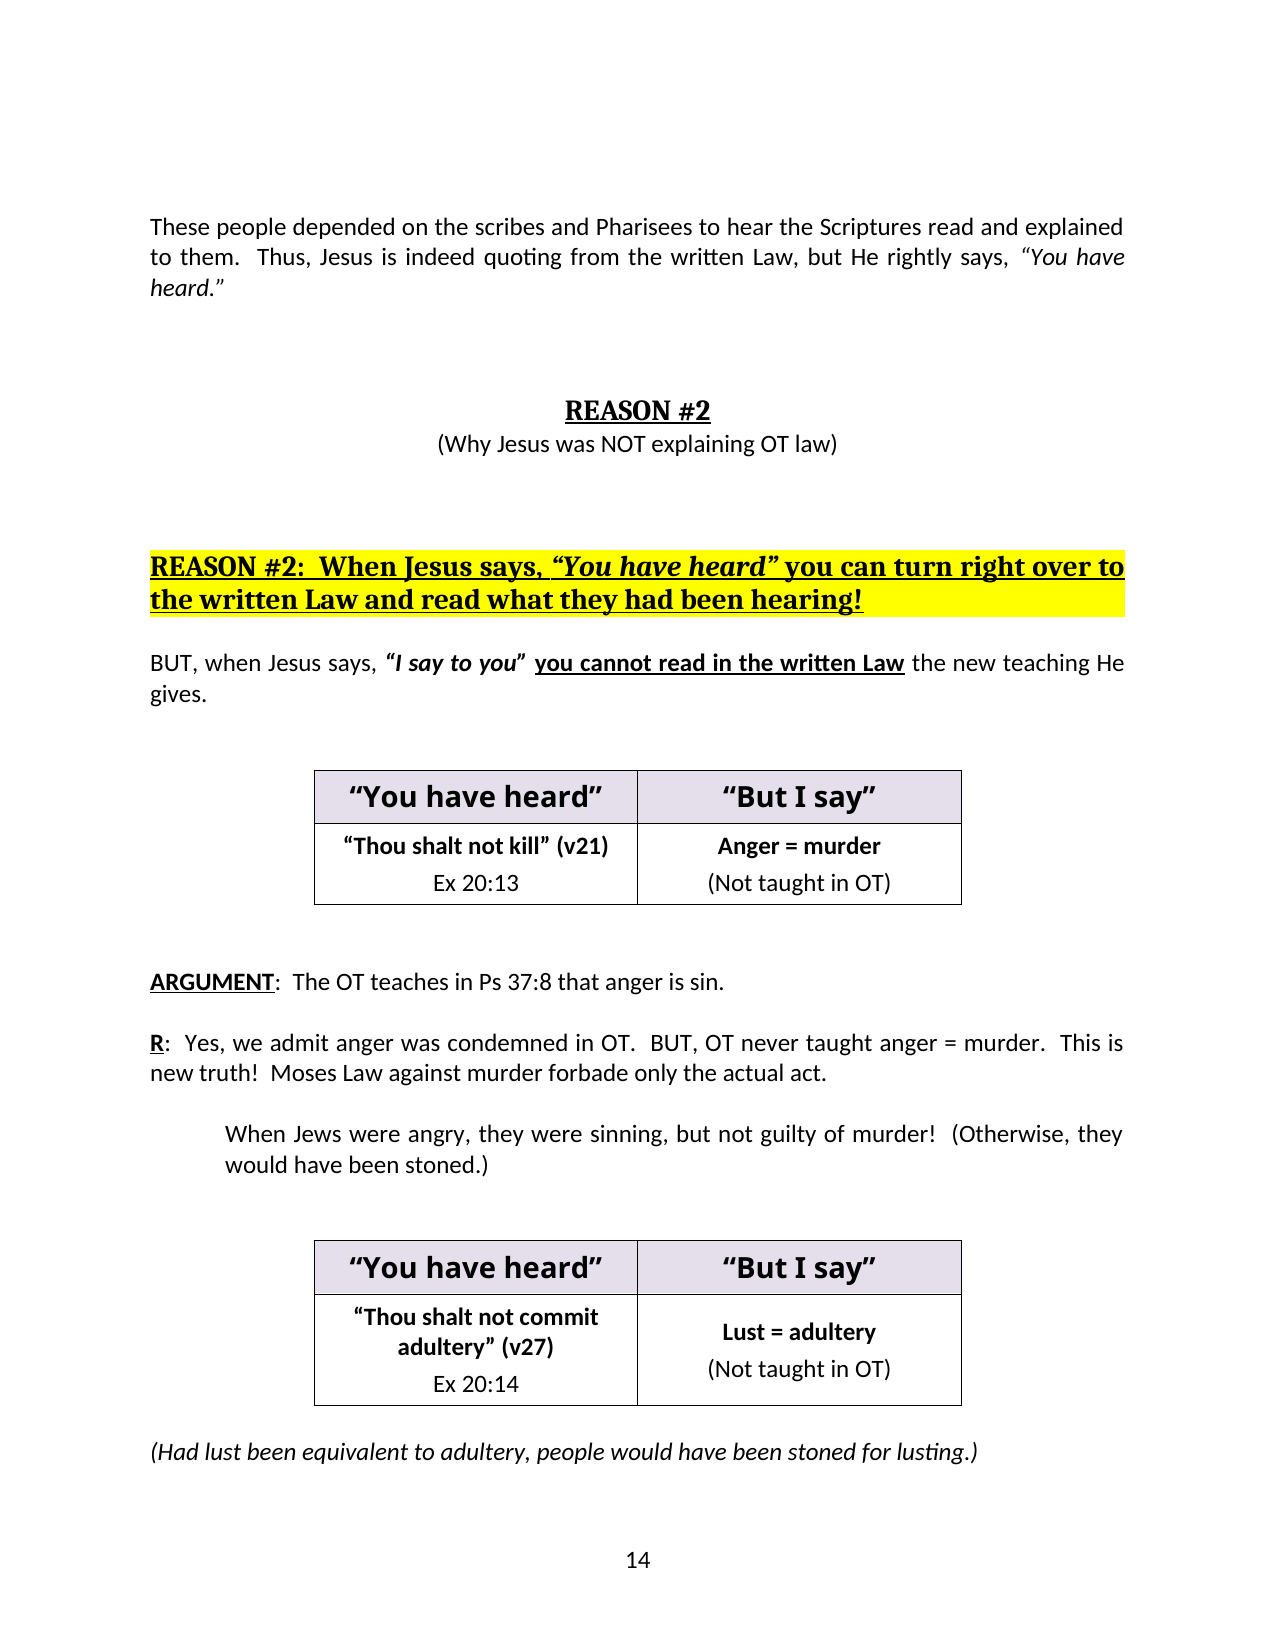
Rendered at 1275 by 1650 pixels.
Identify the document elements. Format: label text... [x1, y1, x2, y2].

table_cell Lust = adultery (Not taught in OT) [638, 1295, 961, 1405]
table_header “You have heard” [315, 771, 637, 823]
subtitle REASON #2 [262, 394, 1012, 428]
table_header “But I say” [638, 771, 961, 823]
text When Jews were angry, they were sinning, but not guilty of murder! (Otherwise, they would have been stoned.) [225, 1118, 1125, 1179]
text (Had lust been equivalent to adultery, people would have been stoned for lusting.) [150, 1436, 1125, 1467]
table_cell “Thou shalt not commit adultery” (v27) Ex 20:14 [315, 1295, 637, 1405]
text BUT, when Jesus says, “I say to you” you cannot read in the written Law the new teaching He gives. [150, 647, 1125, 708]
subtitle REASON #2: When Jesus says, “You have heard” you can turn right over to the written Law and read what they had been hearing! [150, 550, 1125, 578]
text These people depended on the scribes and Pharisees to hear the Scriptures read and explained to them. Thus, Jesus is indeed quoting from the written Law, but He rightly says, “You have heard.” [150, 211, 1125, 303]
text (Why Jesus was NOT explaining OT law) [150, 428, 1125, 458]
subtitle REASON #2: When Jesus says, “You have heard” you can turn right over to the written Law and read what they had been hearing! [150, 579, 1125, 617]
text R: Yes, we admit anger was condemned in OT. BUT, OT never taught anger = murder. This is new truth! Moses Law against murder forbade only the actual act. [150, 1027, 1125, 1088]
table_cell “Thou shalt not kill” (v21) Ex 20:13 [315, 824, 637, 903]
text ARGUMENT: The OT teaches in Ps 37:8 that anger is sin. [150, 966, 1125, 996]
table_header “You have heard” [315, 1241, 637, 1293]
table_cell Anger = murder (Not taught in OT) [638, 824, 961, 903]
table_header “But I say” [638, 1241, 961, 1293]
